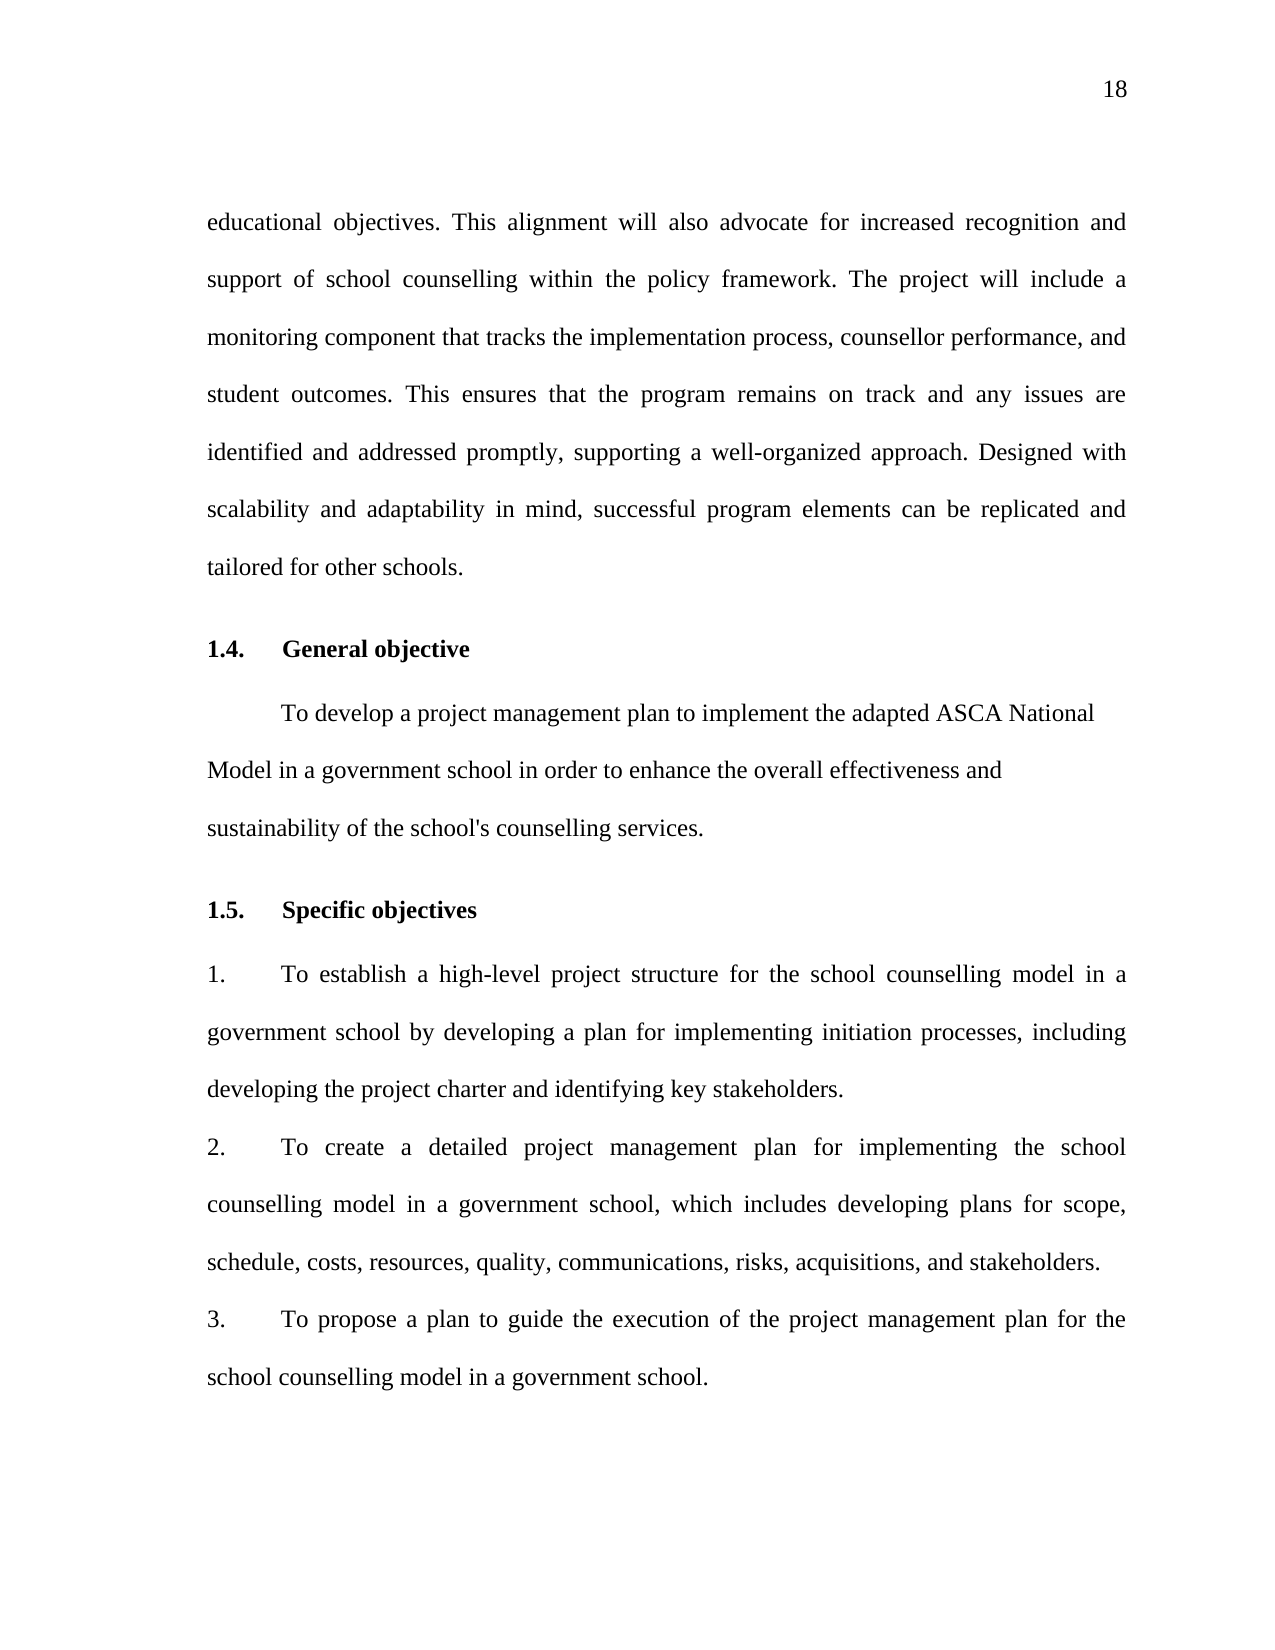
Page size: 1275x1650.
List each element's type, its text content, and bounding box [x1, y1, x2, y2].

text To develop a project management plan to implement the adapted ASCA National Model in a government school in order to enhance the overall effectiveness and sustainability of the school's counselling services. [207, 698, 1127, 842]
subtitle General objective [207, 634, 1127, 663]
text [207, 207, 1127, 581]
subtitle Specific objectives [207, 896, 1127, 924]
text 1. To establish a high-level project structure for the school counselling model in a government school by developing a plan for implementing initiation processes, including developing the project charter and identifying key stakeholders. [207, 959, 1127, 1103]
text 3. To propose a plan to guide the execution of the project management plan for the school counselling model in a government school. [207, 1304, 1127, 1391]
text 2. To create a detailed project management plan for implementing the school counselling model in a government school, which includes developing plans for scope, schedule, costs, resources, quality, communications, risks, acquisitions, and stakeholders. [207, 1132, 1127, 1276]
